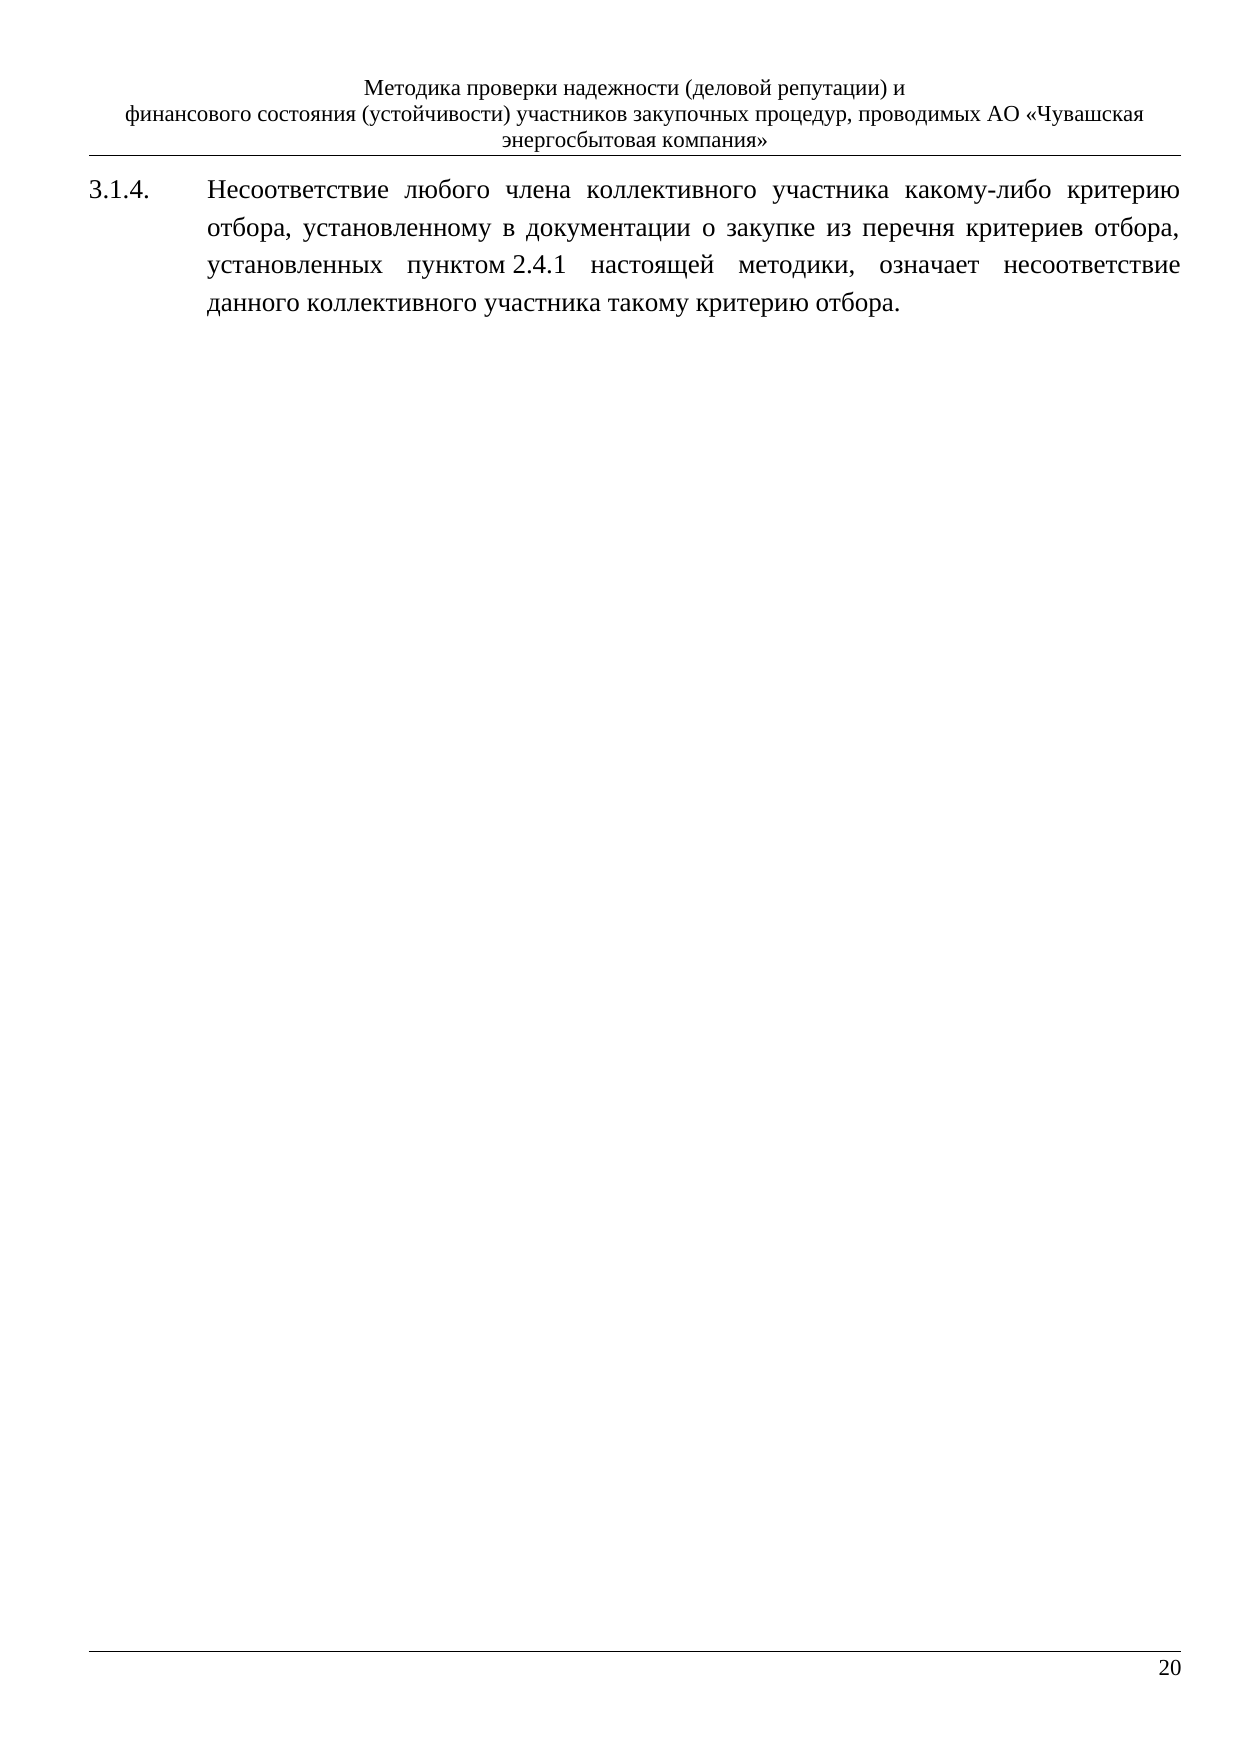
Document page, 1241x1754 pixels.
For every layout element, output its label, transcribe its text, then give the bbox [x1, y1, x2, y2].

text Несоответствие любого члена коллективного участника какому-либо критерию отбора, установленному в документации о закупке из перечня критериев отбора, установленных пунктом 2.4.1 настоящей методики, означает несоответствие данного коллективного участника такому критерию отбора. [89, 168, 1181, 318]
